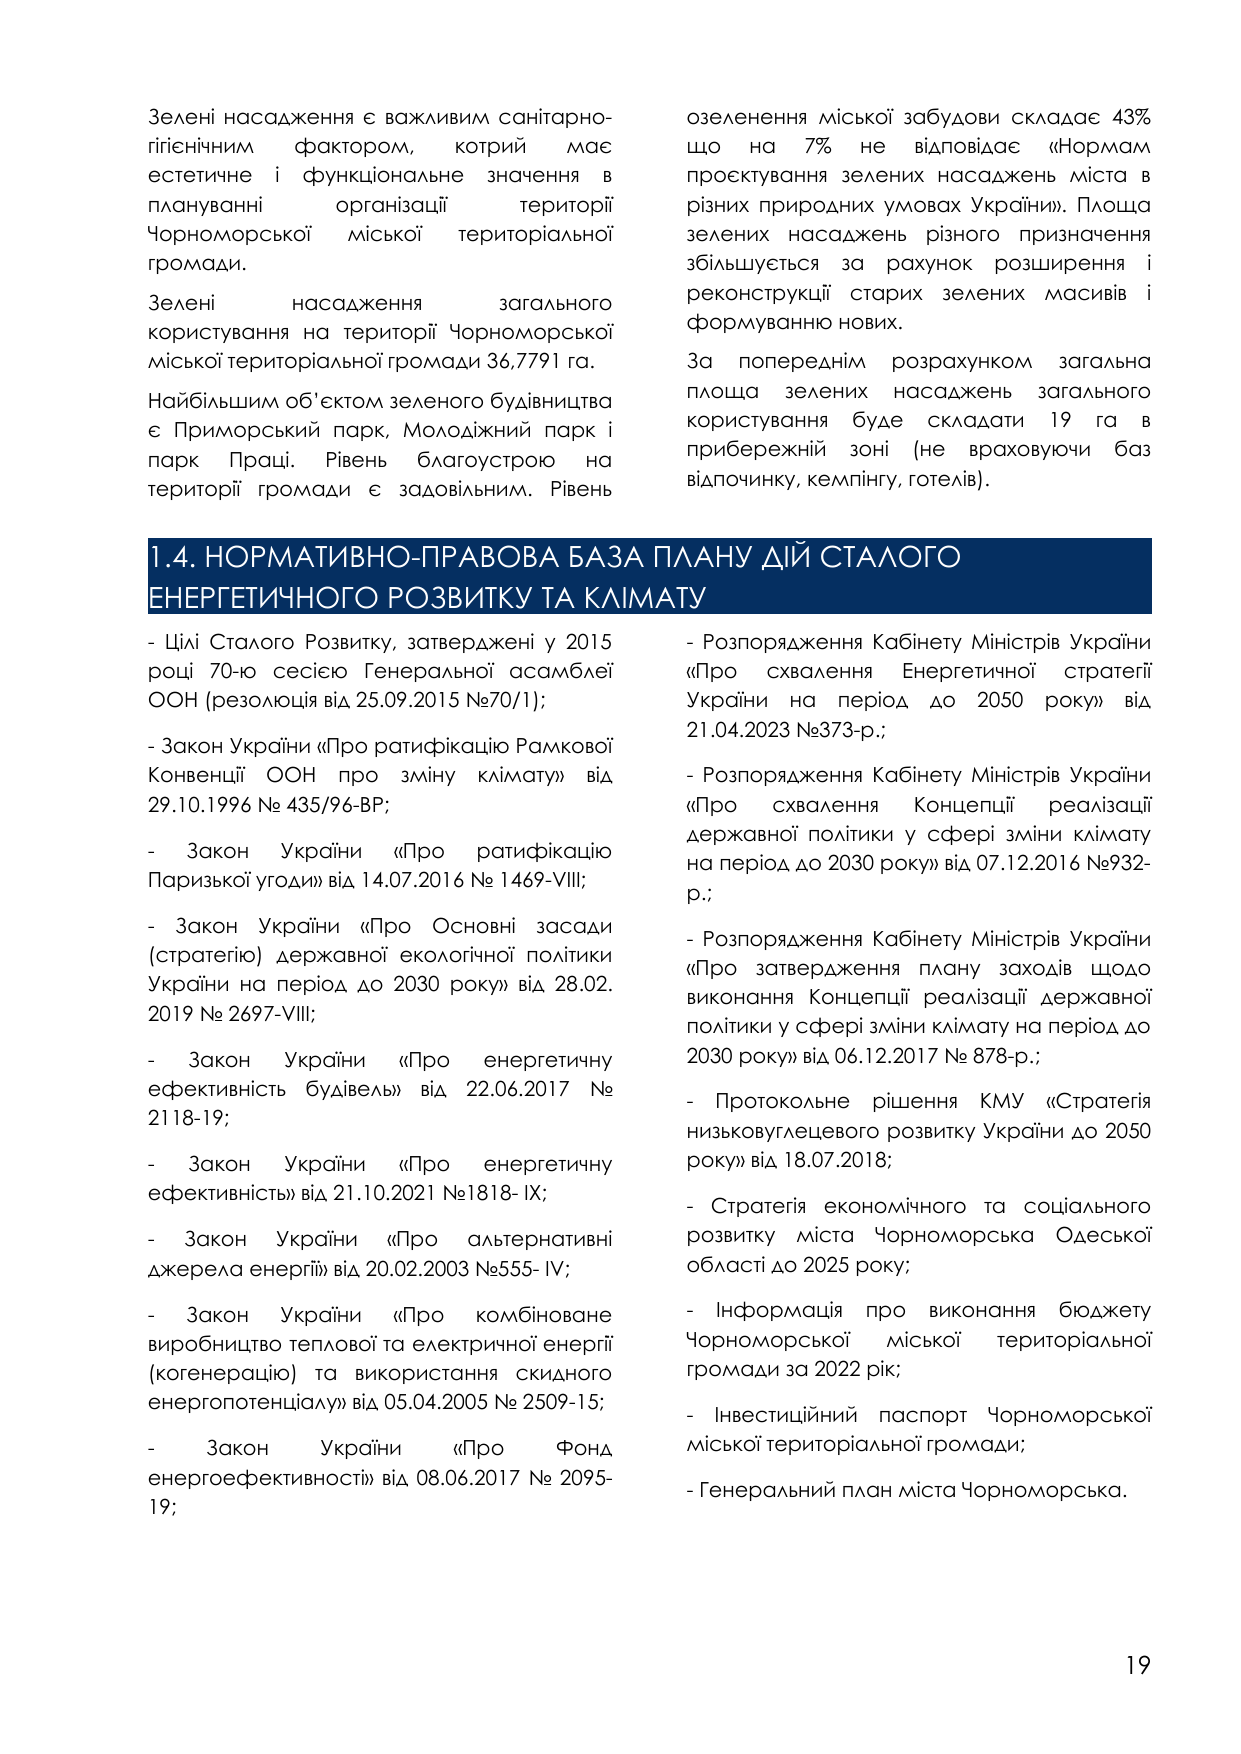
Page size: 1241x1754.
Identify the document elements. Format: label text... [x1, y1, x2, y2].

text - Закон України «Про Фонд енергоефективності» від 08.06.2017 № 2095-19; [148, 1435, 613, 1519]
text - Стратегія економічного та соціального розвитку міста Чорноморська Одеської області до 2025 року; [686, 1192, 1152, 1277]
text - Генеральний план міста Чорноморська. [686, 1477, 1152, 1502]
text - Закон України «Про енергетичну ефективність» від 21.10.2021 №1818- IX; [148, 1151, 613, 1205]
subtitle 1.4. НОРМАТИВНО-ПРАВОВА БАЗА ПЛАНУ ДІЙ СТАЛОГО ЕНЕРГЕТИЧНОГО РОЗВИТКУ ТА КЛІМАТУ [148, 538, 1152, 614]
text - Закон України «Про альтернативні джерела енергії» від 20.02.2003 №555- IV; [148, 1226, 613, 1281]
text - Закон України «Про ратифікацію Рамкової Конвенції ООН про зміну клімату» від 29.10.1996 № 435/96-ВР; [148, 733, 613, 817]
text - Інвестиційний паспорт Чорноморської міської територіальної громади; [686, 1401, 1152, 1456]
text - Закон України «Про комбіноване виробництво теплової та електричної енергії (когенерацію) та використання скидного енергопотенціалу» від 05.04.2005 № 2509-15; [148, 1301, 613, 1414]
text - Цілі Сталого Розвитку, затверджені у 2015 році 70-ю сесією Генеральної асамблеї ООН (резолюція від 25.09.2015 №70/1); [148, 628, 613, 712]
text - Інформація про виконання бюджету Чорноморської міської територіальної громади за 2022 рік; [686, 1297, 1152, 1381]
text Зелені насадження загального користування на території Чорноморської міської територіальної громади 36,7791 га. [148, 289, 613, 373]
text - Закон України «Про енергетичну ефективність будівель» від 22.06.2017 № 2118-19; [148, 1046, 613, 1130]
text - Розпорядження Кабінету Міністрів України «Про затвердження плану заходів щодо виконання Концепції реалізації державної політики у сфері зміни клімату на період до 2030 року» від 06.12.2017 № 878-р.; [686, 925, 1152, 1068]
text - Розпорядження Кабінету Міністрів України «Про схвалення Концепції реалізації державної політики у сфері зміни клімату на період до 2030 року» від 07.12.2016 №932-р.; [686, 762, 1152, 904]
text - Закон України «Про Основні засади (стратегію) державної екологічної політики України на період до 2030 року» від 28.02. 2019 № 2697-VIII; [148, 912, 613, 1026]
text - Розпорядження Кабінету Міністрів України «Про схвалення Енергетичної стратегії України на період до 2050 року» від 21.04.2023 №373-р.; [686, 628, 1152, 742]
text - Протокольне рішення КМУ «Стратегія низьковуглецевого розвитку України до 2050 року» від 18.07.2018; [686, 1088, 1152, 1172]
text Найбільшим об’єктом зеленого будівництва є Приморський парк, Молодіжний парк і парк Праці. Рівень благоустрою на території громади є задовільним. Рівень озеленення міської забудови складає 43% що на 7% не відповідає «Нормам проєктування зелених насаджень міста в різних природних умовах України». Площа зелених насаджень різного призначення збільшується за рахунок розширення і реконструкції старих зелених масивів і формуванню нових. [686, 103, 1152, 334]
text За попереднім розрахунком загальна площа зелених насаджень загального користування буде складати 19 га в прибережній зоні (не враховуючи баз відпочинку, кемпінгу, готелів). [686, 348, 1152, 491]
text Найбільшим об’єктом зеленого будівництва є Приморський парк, Молодіжний парк і парк Праці. Рівень благоустрою на території громади є задовільним. Рівень озеленення міської забудови складає 43% що на 7% не відповідає «Нормам проєктування зелених насаджень міста в різних природних умовах України». Площа зелених насаджень різного призначення збільшується за рахунок розширення і реконструкції старих зелених масивів і формуванню нових. [148, 388, 613, 501]
text - Закон України «Про ратифікацію Паризької угоди» від 14.07.2016 № 1469-VIII; [148, 837, 613, 892]
text Зелені насадження є важливим санітарно-гігієнічним фактором, котрий має естетичне і функціональне значення в плануванні організації території Чорноморської міської територіальної громади. [148, 103, 613, 275]
